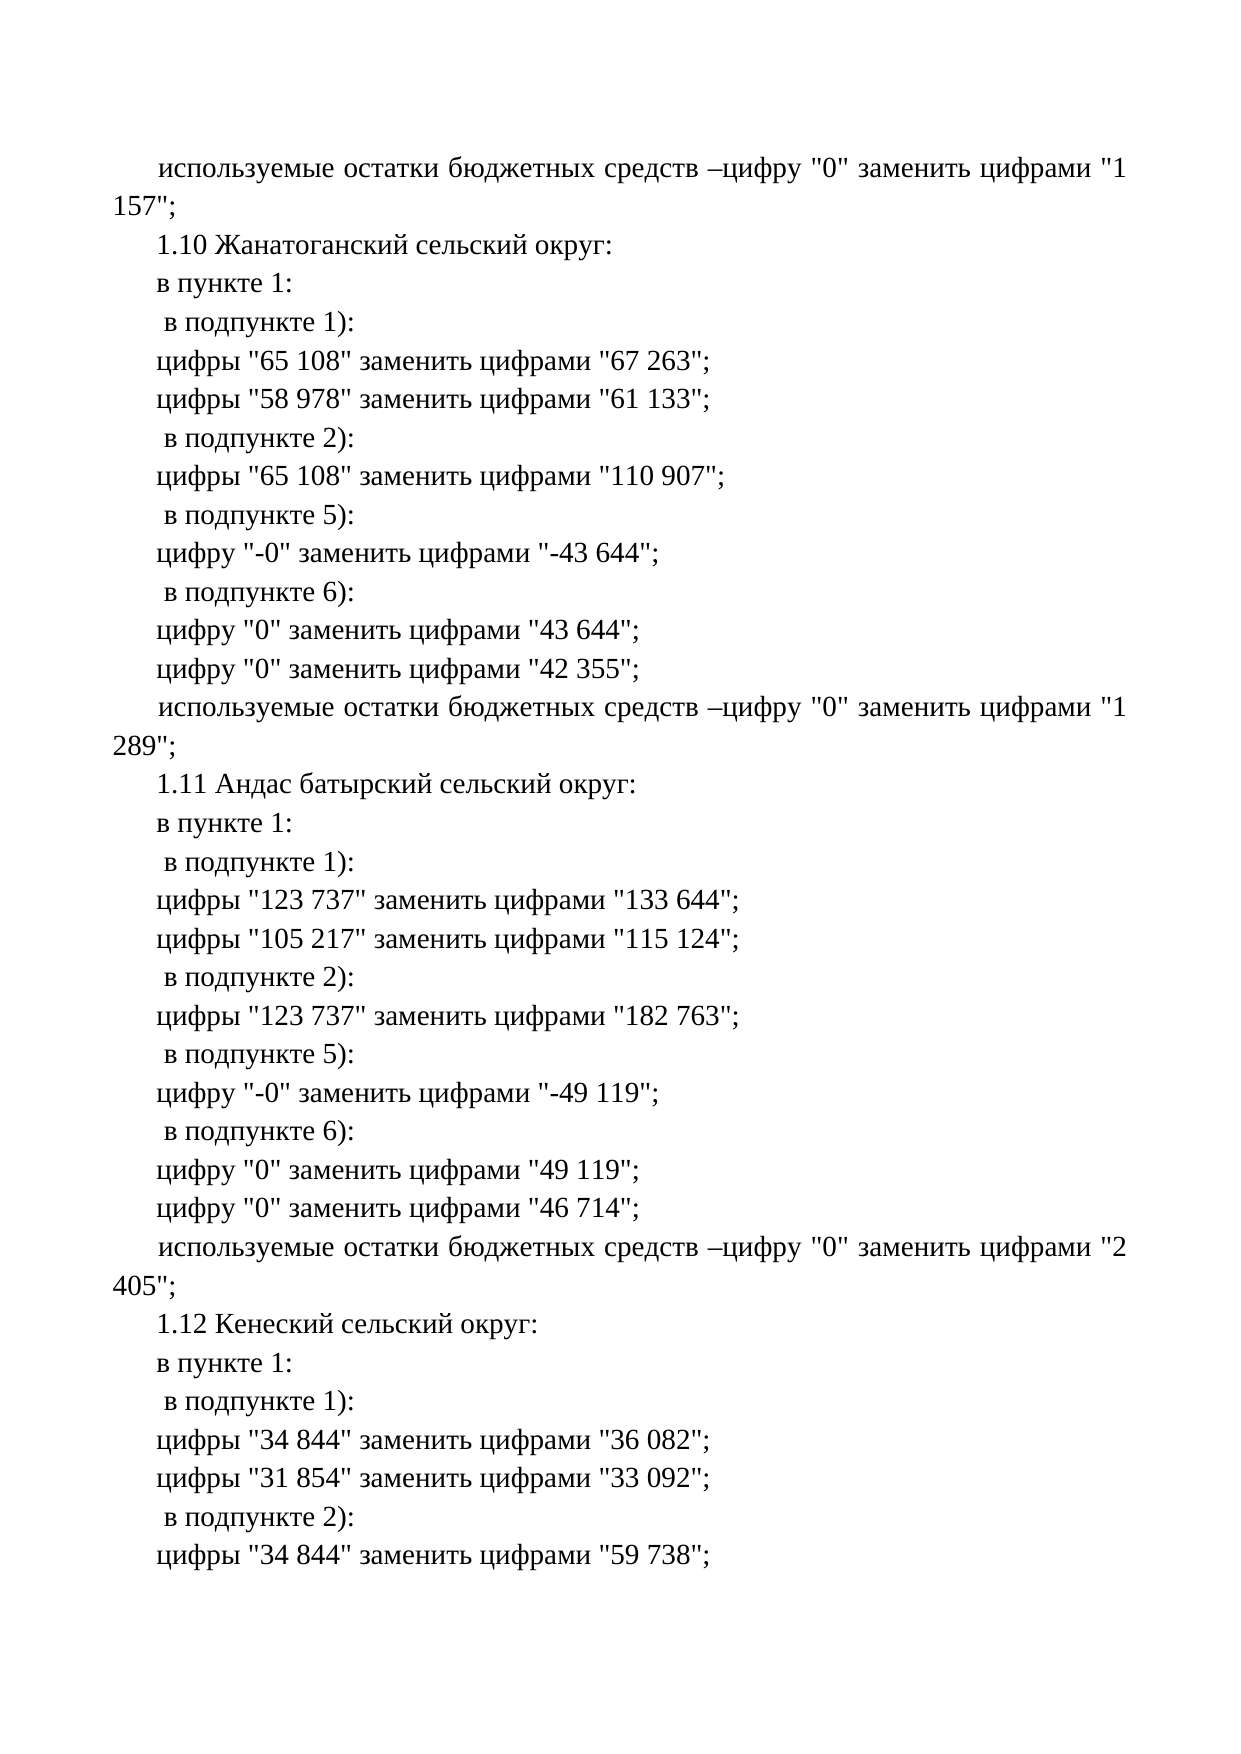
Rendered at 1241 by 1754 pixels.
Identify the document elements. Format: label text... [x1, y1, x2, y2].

text цифры "105 217" заменить цифрами "115 124"; [112, 921, 1128, 954]
text в подпункте 6): [112, 1113, 1128, 1147]
text цифры "58 978" заменить цифрами "61 133"; [112, 381, 1128, 415]
text используемые остатки бюджетных средств –цифру "0" заменить цифрами "2 405"; [112, 1229, 1128, 1301]
text 1.10 Жанатоганский сельский округ: [112, 227, 1128, 261]
text цифру "-0" заменить цифрами "-43 644"; [112, 535, 1128, 569]
text в подпункте 1): [112, 844, 1128, 877]
text используемые остатки бюджетных средств –цифру "0" заменить цифрами "1 157"; [112, 150, 1128, 222]
text цифры "65 108" заменить цифрами "110 907"; [112, 458, 1128, 492]
text в подпункте 1): [112, 1383, 1128, 1417]
text в подпункте 5): [112, 1036, 1128, 1070]
text в подпункте 2): [112, 959, 1128, 993]
text в подпункте 6): [112, 574, 1128, 607]
text в подпункте 2): [112, 420, 1128, 453]
text 1.11 Андас батырский сельский округ: [112, 767, 1128, 800]
text цифры "123 737" заменить цифрами "182 763"; [112, 998, 1128, 1031]
text в подпункте 1): [112, 304, 1128, 338]
text цифру "0" заменить цифрами "46 714"; [112, 1191, 1128, 1224]
text в пункте 1: [112, 805, 1128, 839]
text 1.12 Кенеский сельский округ: [112, 1306, 1128, 1340]
text цифры "123 737" заменить цифрами "133 644"; [112, 882, 1128, 916]
text цифры "31 854" заменить цифрами "33 092"; [112, 1460, 1128, 1494]
text цифру "0" заменить цифрами "49 119"; [112, 1152, 1128, 1186]
text цифры "65 108" заменить цифрами "67 263"; [112, 343, 1128, 376]
text цифры "34 844" заменить цифрами "36 082"; [112, 1422, 1128, 1455]
text используемые остатки бюджетных средств –цифру "0" заменить цифрами "1 289"; [112, 689, 1128, 762]
text в пункте 1: [112, 266, 1128, 299]
text в подпункте 2): [112, 1499, 1128, 1532]
text цифру "0" заменить цифрами "42 355"; [112, 651, 1128, 684]
text цифру "0" заменить цифрами "43 644"; [112, 612, 1128, 646]
text цифры "34 844" заменить цифрами "59 738"; [112, 1537, 1128, 1571]
text в подпункте 5): [112, 497, 1128, 530]
text в пункте 1: [112, 1345, 1128, 1378]
text цифру "-0" заменить цифрами "-49 119"; [112, 1075, 1128, 1108]
